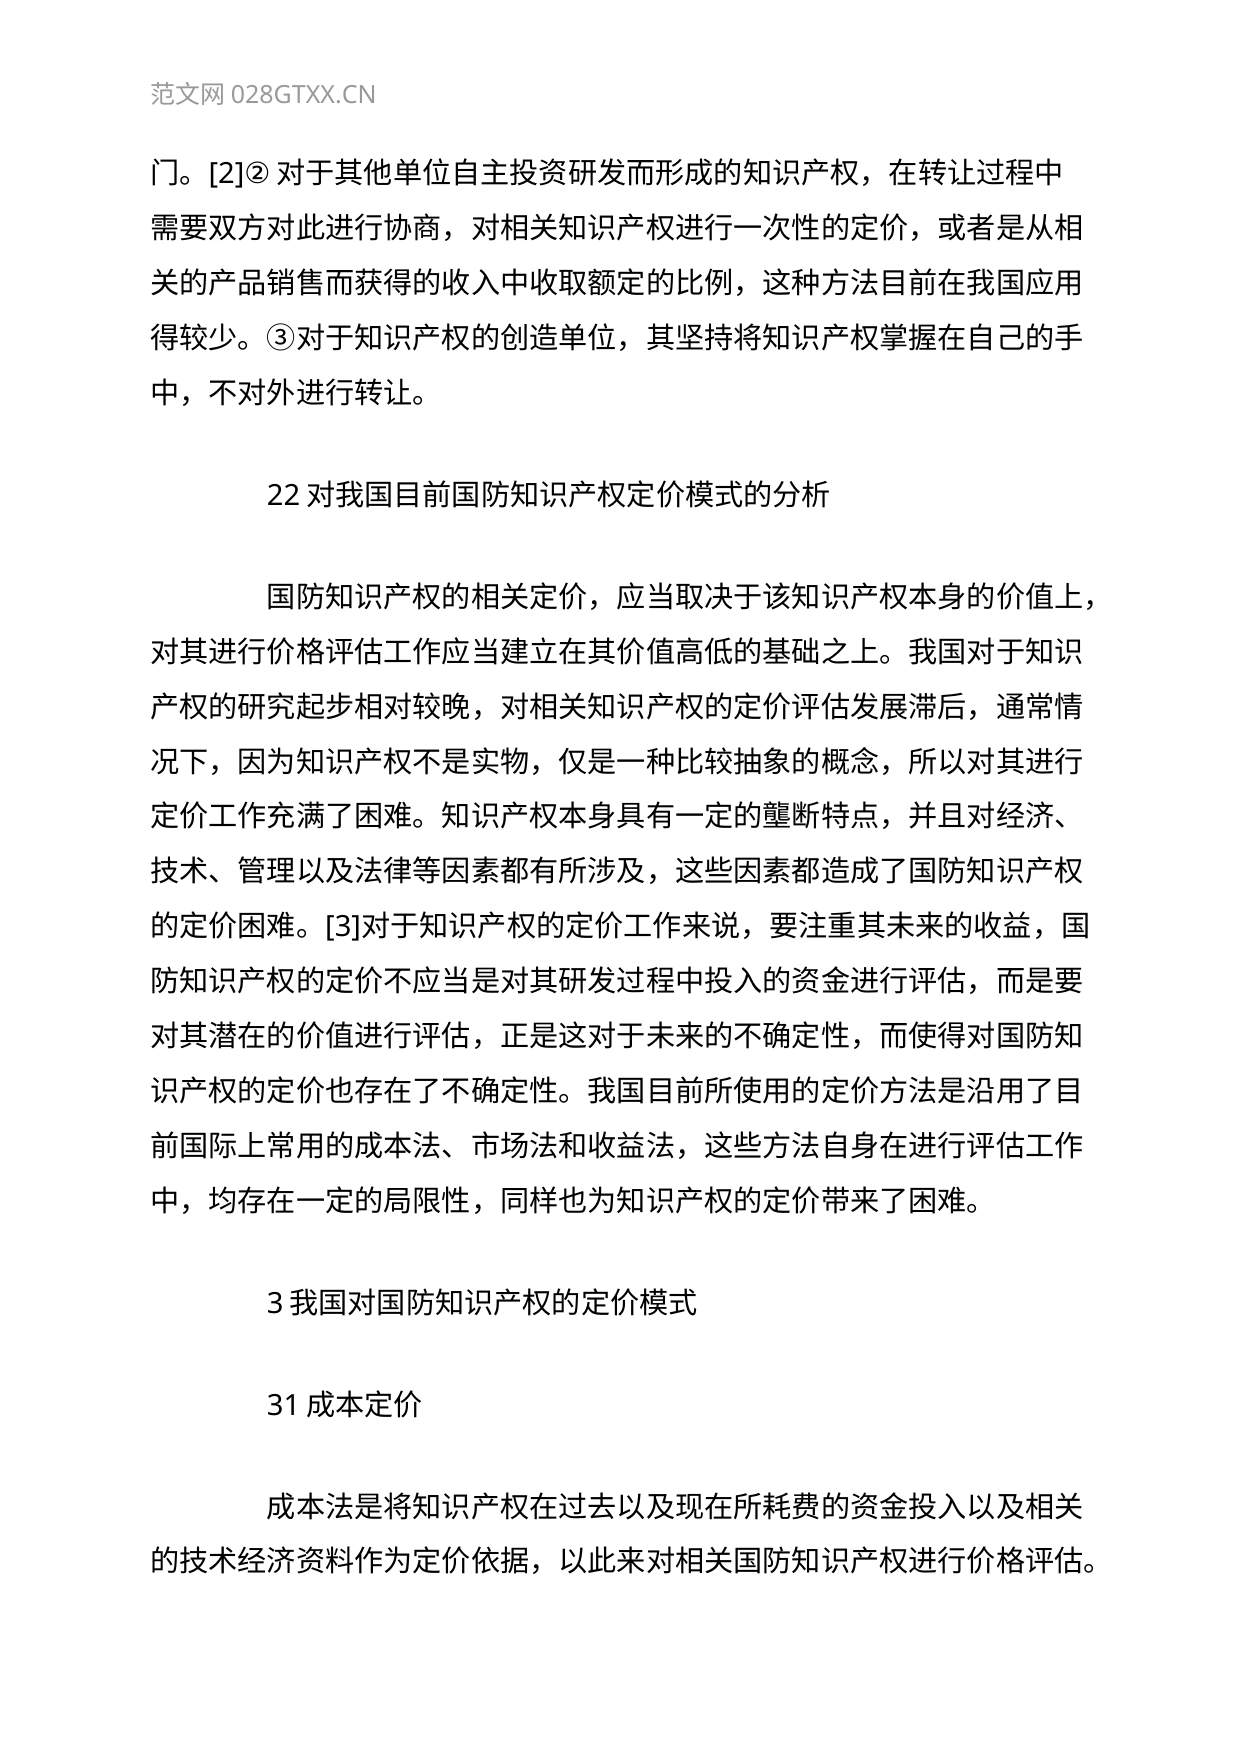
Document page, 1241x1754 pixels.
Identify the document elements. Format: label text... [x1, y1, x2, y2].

text 3我国对国防知识产权的定价模式 [150, 1279, 1090, 1322]
text 国防知识产权的相关定价，应当取决于该知识产权本身的价值上，对其进行价格评估工作应当建立在其价值高低的基础之上。我国对于知识产权的研究起步相对较晚，对相关知识产权的定价评估发展滞后，通常情况下，因为知识产权不是实物，仅是一种比较抽象的概念，所以对其进行定价工作充满了困难。知识产权本身具有一定的壟断特点，并且对经济、技术、管理以及法律等因素都有所涉及，这些因素都造成了国防知识产权的定价困难。[3]对于知识产权的定价工作来说，要注重其未来的收益，国防知识产权的定价不应当是对其研发过程中投入的资金进行评估，而是要对其潜在的价值进行评估，正是这对于未来的不确定性，而使得对国防知识产权的定价也存在了不确定性。我国目前所使用的定价方法是沿用了目前国际上常用的成本法、市场法和收益法，这些方法自身在进行评估工作中，均存在一定的局限性，同样也为知识产权的定价带来了困难。 [150, 573, 1090, 1220]
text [150, 150, 1090, 412]
text 31成本定价 [150, 1381, 1090, 1423]
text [150, 1483, 1090, 1580]
text 22对我国目前国防知识产权定价模式的分析 [150, 471, 1090, 514]
